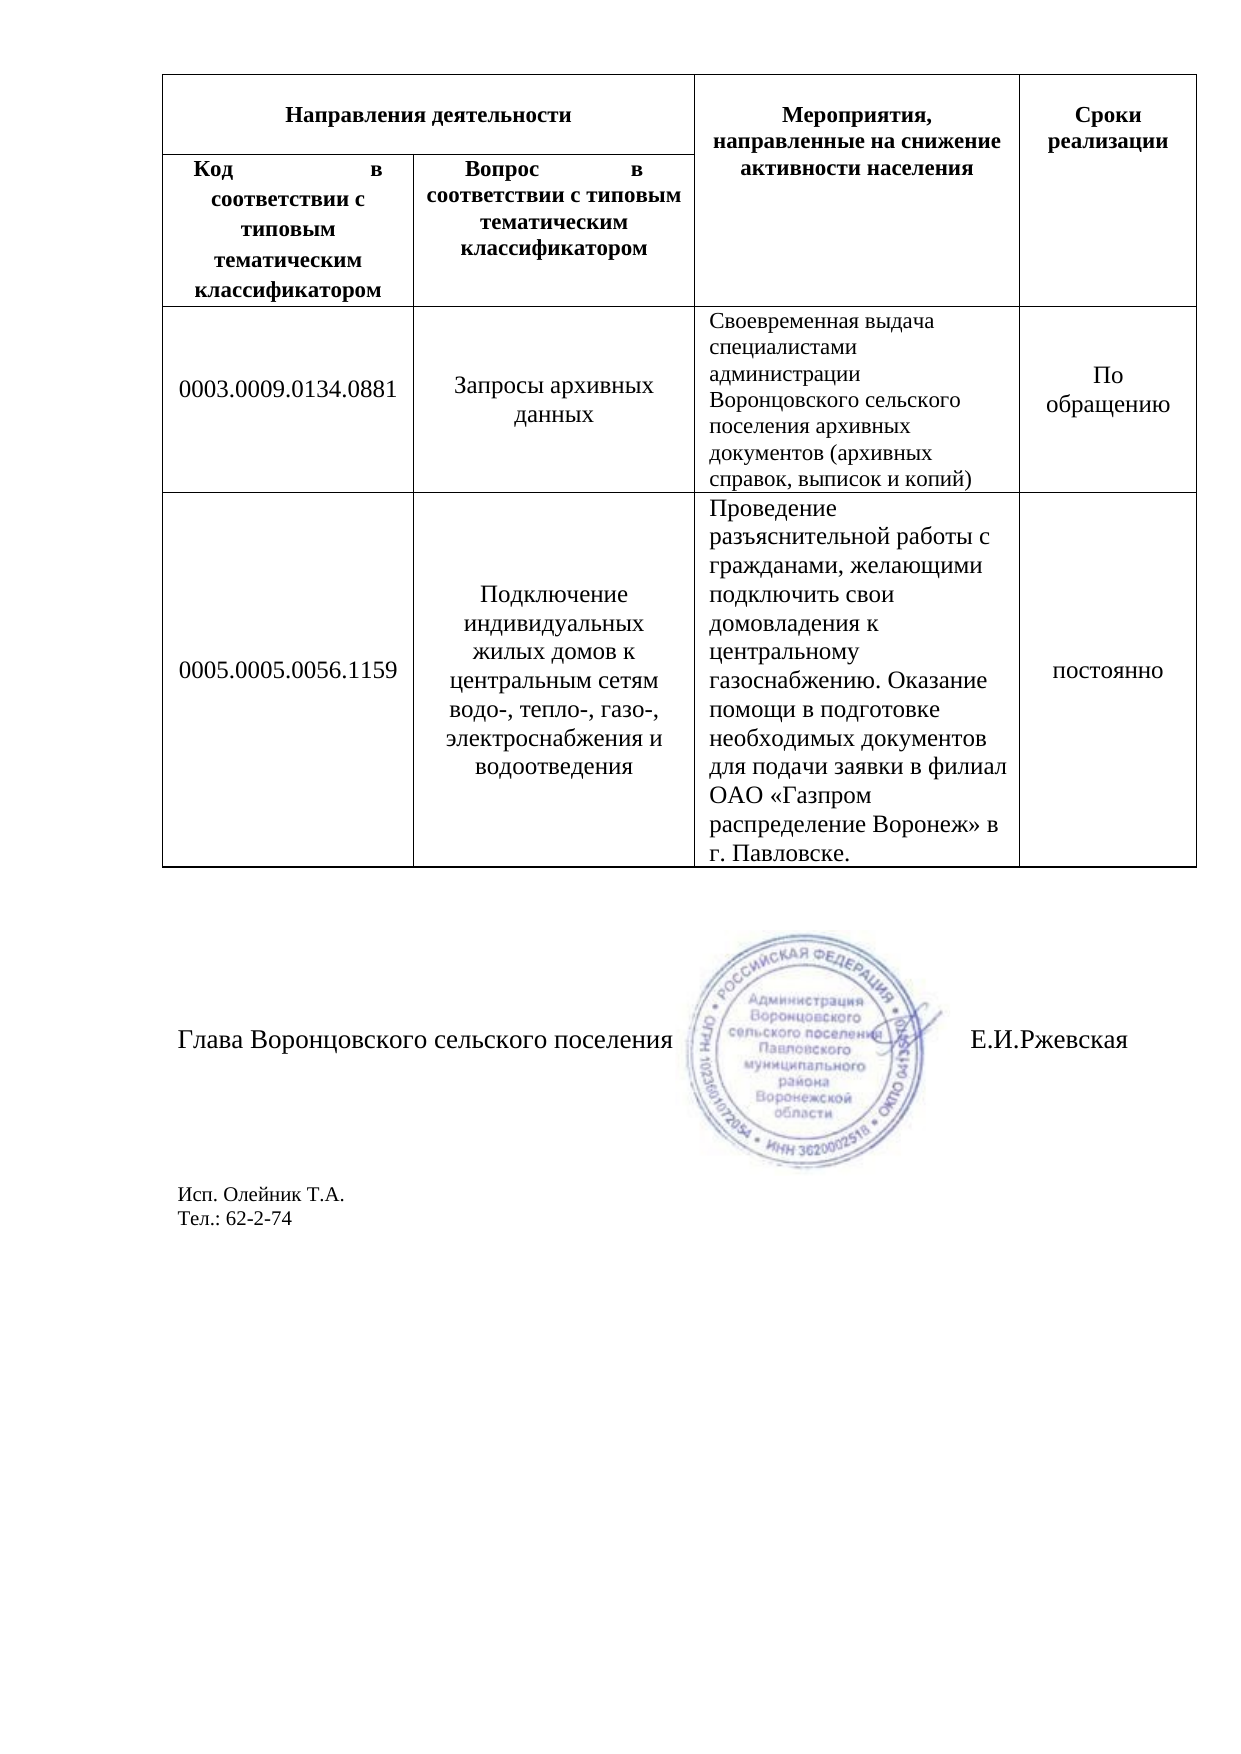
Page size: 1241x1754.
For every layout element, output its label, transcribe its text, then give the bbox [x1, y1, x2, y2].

table_cell Проведение разъяснительной работы с гражданами, желающими подключить свои домовладения к центральному газоснабжению. Оказание помощи в подготовке необходимых документов для подачи заявки в филиал ОАО «Газпром распределение Воронеж» в г. Павловске. [695, 493, 1019, 866]
table_cell Вопрос в соответствии с типовым тематическим классификатором [414, 155, 694, 306]
table_cell Своевременная выдача специалистами администрации Воронцовского сельского поселения архивных документов (архивных справок, выписок и копий) [695, 307, 1019, 492]
table_cell По обращению [1020, 307, 1196, 492]
table_header Направления деятельности [163, 75, 694, 154]
text Глава Воронцовского сельского поселения Е.И.Ржевская [177, 1023, 1152, 1054]
table_cell 0003.0009.0134.0881 [163, 307, 413, 492]
picture [675, 930, 951, 1023]
table_cell постоянно [1020, 493, 1196, 866]
text Исп. Олейник Т.А. [177, 1182, 1152, 1206]
text Тел.: 62-2-74 [177, 1206, 1152, 1230]
table_cell Подключение индивидуальных жилых домов к центральным сетям водо-, тепло-, газо-, электроснабжения и водоотведения [414, 493, 694, 866]
table_cell Код в соответствии с типовым тематическим классификатором [163, 155, 413, 306]
table_cell Запросы архивных данных [414, 307, 694, 492]
picture [675, 1054, 951, 1176]
table_cell 0005.0005.0056.1159 [163, 493, 413, 866]
table_header Сроки реализации [1020, 75, 1196, 306]
table_header Мероприятия, направленные на снижение активности населения [695, 75, 1019, 306]
